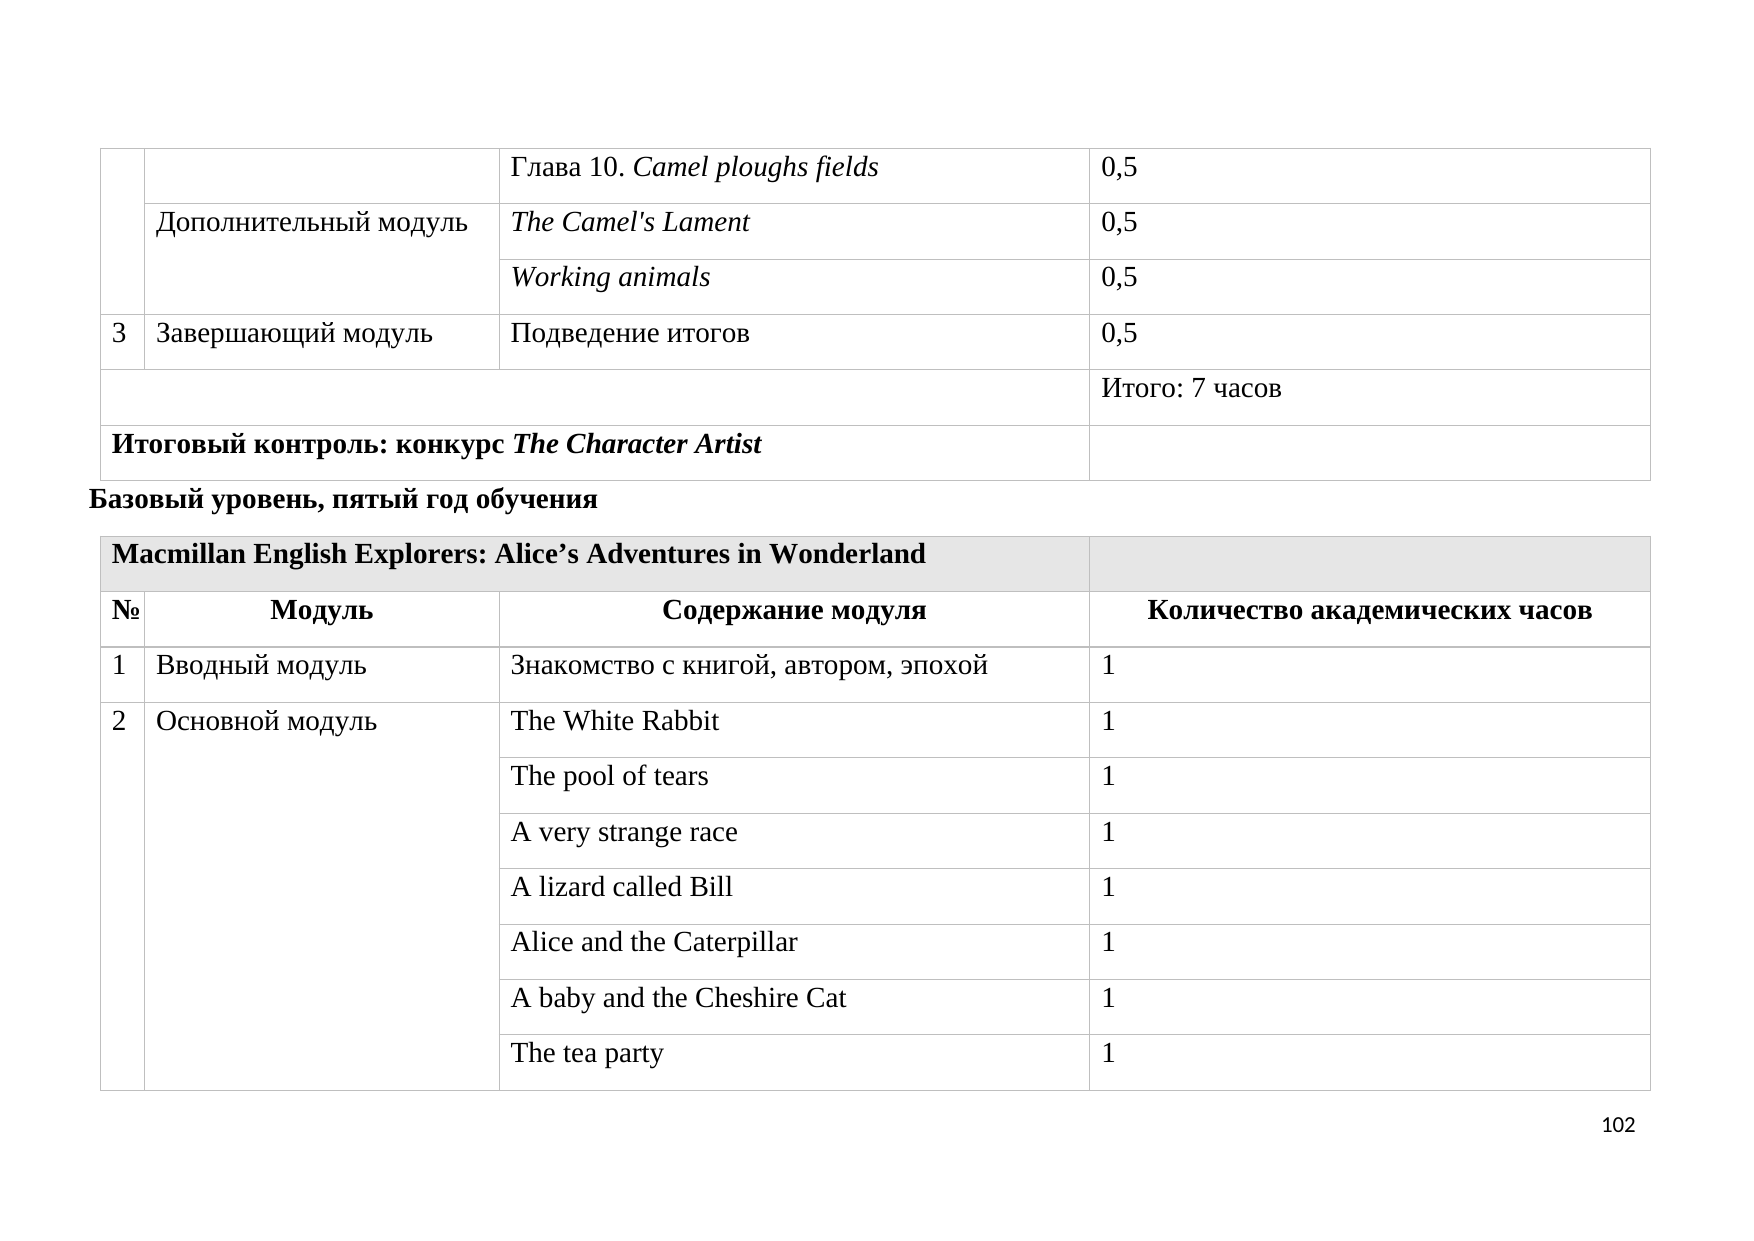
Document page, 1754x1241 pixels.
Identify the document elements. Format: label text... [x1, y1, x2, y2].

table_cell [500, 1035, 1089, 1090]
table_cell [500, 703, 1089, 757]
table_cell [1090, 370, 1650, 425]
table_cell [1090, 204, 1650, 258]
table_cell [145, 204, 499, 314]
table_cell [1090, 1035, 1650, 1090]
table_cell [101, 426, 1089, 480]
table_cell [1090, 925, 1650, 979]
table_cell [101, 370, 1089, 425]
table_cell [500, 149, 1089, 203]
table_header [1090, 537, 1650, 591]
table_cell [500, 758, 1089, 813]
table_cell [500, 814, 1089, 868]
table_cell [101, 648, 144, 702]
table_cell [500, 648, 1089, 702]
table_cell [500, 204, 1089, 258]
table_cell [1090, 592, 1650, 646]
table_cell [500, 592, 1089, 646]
text Базовый уровень, пятый год обучения [88, 481, 1636, 515]
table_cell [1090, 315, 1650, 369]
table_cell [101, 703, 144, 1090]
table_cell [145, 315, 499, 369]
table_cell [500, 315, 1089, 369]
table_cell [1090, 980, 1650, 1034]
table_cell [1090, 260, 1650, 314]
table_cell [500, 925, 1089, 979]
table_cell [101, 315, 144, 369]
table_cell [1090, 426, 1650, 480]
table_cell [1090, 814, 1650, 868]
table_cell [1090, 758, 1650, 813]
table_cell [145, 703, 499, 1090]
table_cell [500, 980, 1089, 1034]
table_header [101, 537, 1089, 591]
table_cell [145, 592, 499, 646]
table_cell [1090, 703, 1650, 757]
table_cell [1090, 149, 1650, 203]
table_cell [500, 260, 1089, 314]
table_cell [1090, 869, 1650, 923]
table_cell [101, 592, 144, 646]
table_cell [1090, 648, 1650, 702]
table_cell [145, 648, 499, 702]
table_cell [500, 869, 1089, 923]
